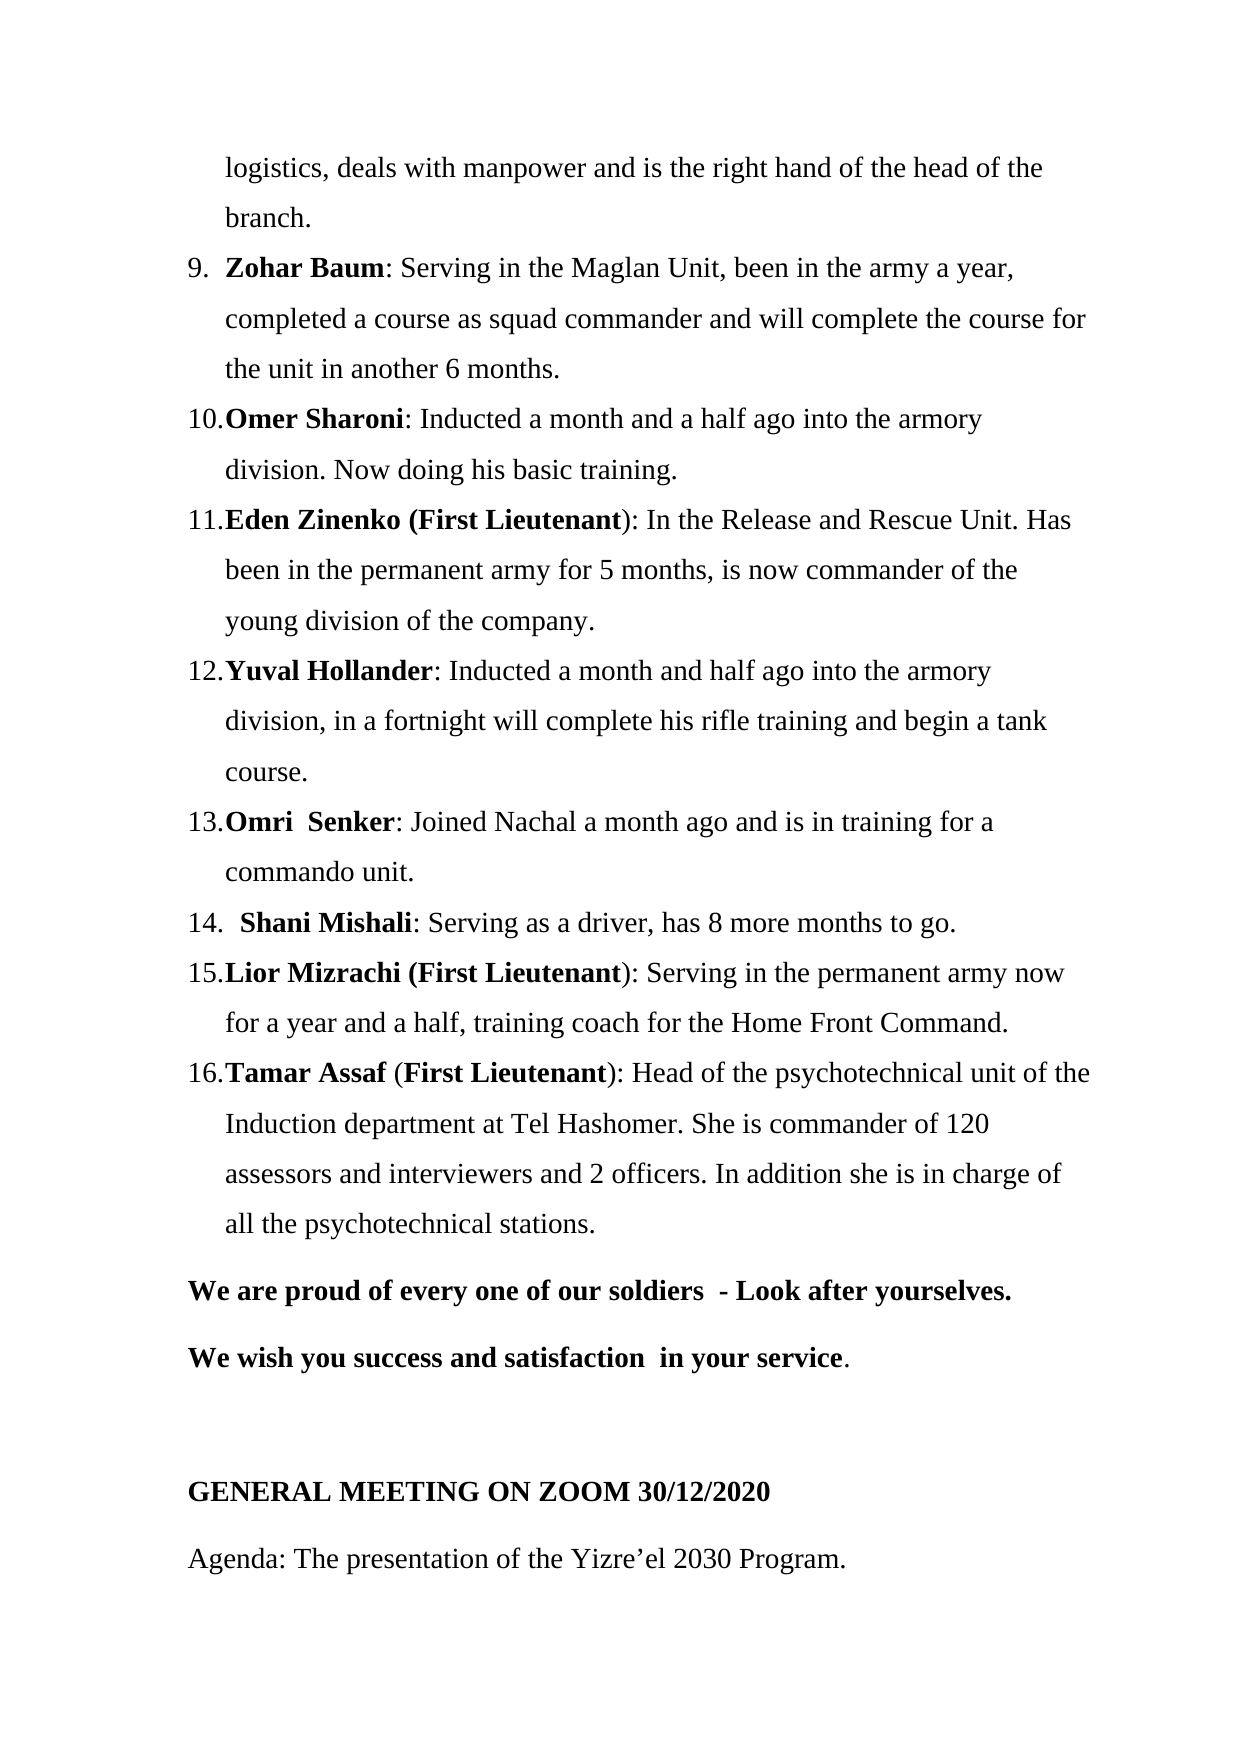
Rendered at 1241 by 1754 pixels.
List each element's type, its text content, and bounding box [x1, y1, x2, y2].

text GENERAL MEETING ON ZOOM 30/12/2020 [187, 1474, 1090, 1508]
list Lior Mizrachi (First Lieutenant): Serving in the permanent army now for a year and a half, training coach for the Home Front Command. [187, 955, 1090, 1039]
list Tamar Assaf (First Lieutenant): Head of the psychotechnical unit of the Induction department at Tel Hashomer. She is commander of 120 assessors and interviewers and 2 officers. In addition she is in charge of all the psychotechnical stations. [187, 1056, 1090, 1240]
text We wish you success and satisfaction in your service. [187, 1341, 1090, 1374]
text Agenda: The presentation of the Yizre’el 2030 Program. [187, 1541, 1090, 1575]
list Yuval Hollander: Inducted a month and half ago into the armory division, in a fortnight will complete his rifle training and begin a tank course. [187, 653, 1090, 787]
list Omer Sharoni: Inducted a month and a half ago into the armory division. Now doing his basic training. [187, 402, 1090, 485]
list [187, 150, 1090, 234]
list Zohar Baum: Serving in the Maglan Unit, been in the army a year, completed a course as squad commander and will complete the course for the unit in another 6 months. [187, 251, 1090, 385]
list Shani Mishali: Serving as a driver, has 8 more months to go. [187, 905, 1090, 938]
text We are proud of every one of our soldiers - Look after yourselves. [187, 1273, 1090, 1307]
list Eden Zinenko (First Lieutenant): In the Release and Rescue Unit. Has been in the permanent army for 5 months, is now commander of the young division of the company. [187, 502, 1090, 636]
list Omri Senker: Joined Nachal a month ago and is in training for a commando unit. [187, 804, 1090, 888]
